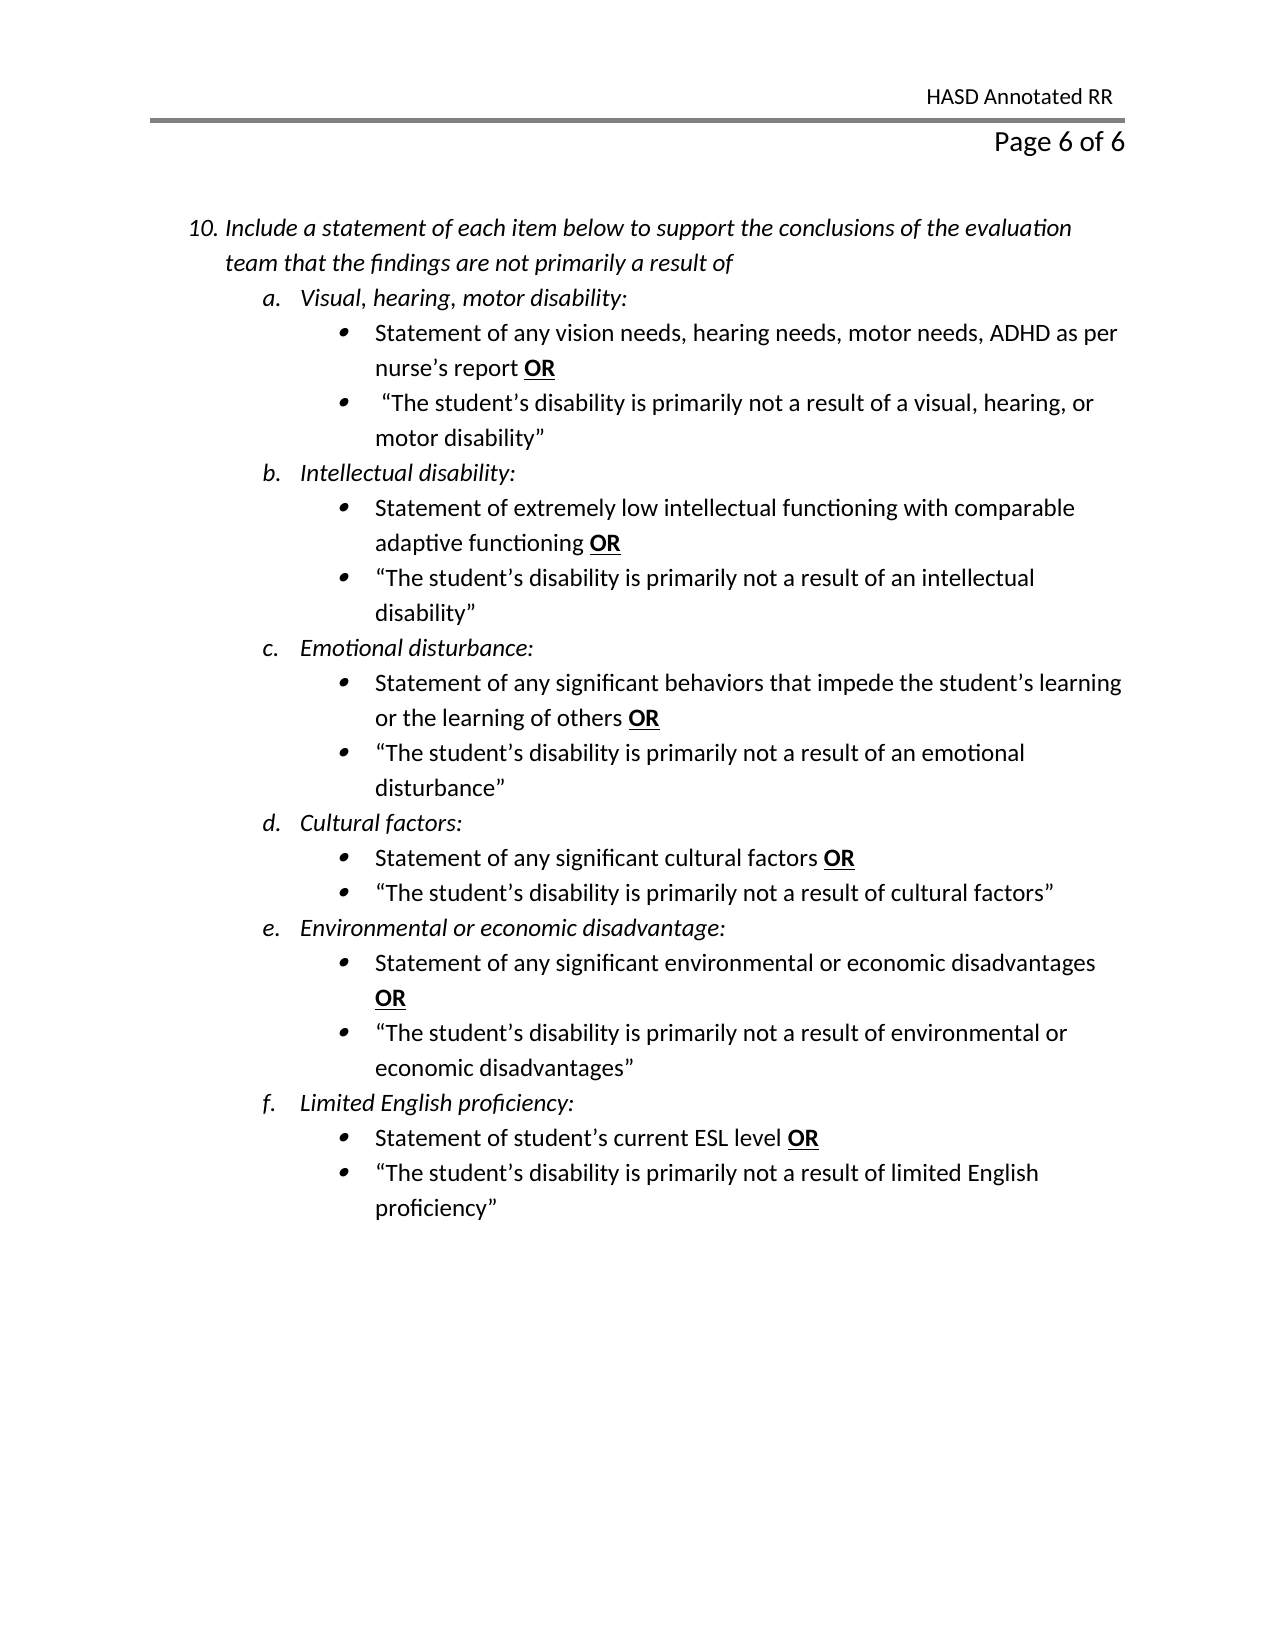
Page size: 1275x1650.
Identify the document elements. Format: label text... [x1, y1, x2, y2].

list Intellectual disability: [262, 457, 1125, 488]
list “The student’s disability is primarily not a result of environmental or economic disadvantages” [337, 1017, 1125, 1083]
list “The student’s disability is primarily not a result of an emotional disturbance” [337, 737, 1125, 803]
list “The student’s disability is primarily not a result of cultural factors” [337, 877, 1125, 908]
list Statement of any vision needs, hearing needs, motor needs, ADHD as per nurse’s report OR [337, 317, 1125, 383]
list Emotional disturbance: [262, 632, 1125, 663]
list Statement of any significant environmental or economic disadvantages OR [337, 947, 1125, 1013]
list Visual, hearing, motor disability: [262, 282, 1125, 313]
list Statement of any significant cultural factors OR [337, 842, 1125, 873]
list Include a statement of each item below to support the conclusions of the evaluation team that the findings are not primarily a result of [187, 212, 1125, 278]
list “The student’s disability is primarily not a result of a visual, hearing, or motor disability” [337, 387, 1125, 453]
list Statement of any significant behaviors that impede the student’s learning or the learning of others OR [337, 667, 1125, 733]
list Statement of extremely low intellectual functioning with comparable adaptive functioning OR [337, 492, 1125, 558]
list “The student’s disability is primarily not a result of limited English proficiency” [337, 1157, 1125, 1223]
list “The student’s disability is primarily not a result of an intellectual disability” [337, 562, 1125, 628]
list Environmental or economic disadvantage: [262, 912, 1125, 943]
list Statement of student’s current ESL level OR [337, 1122, 1125, 1153]
list Cultural factors: [262, 807, 1125, 838]
list Limited English proficiency: [262, 1087, 1125, 1118]
